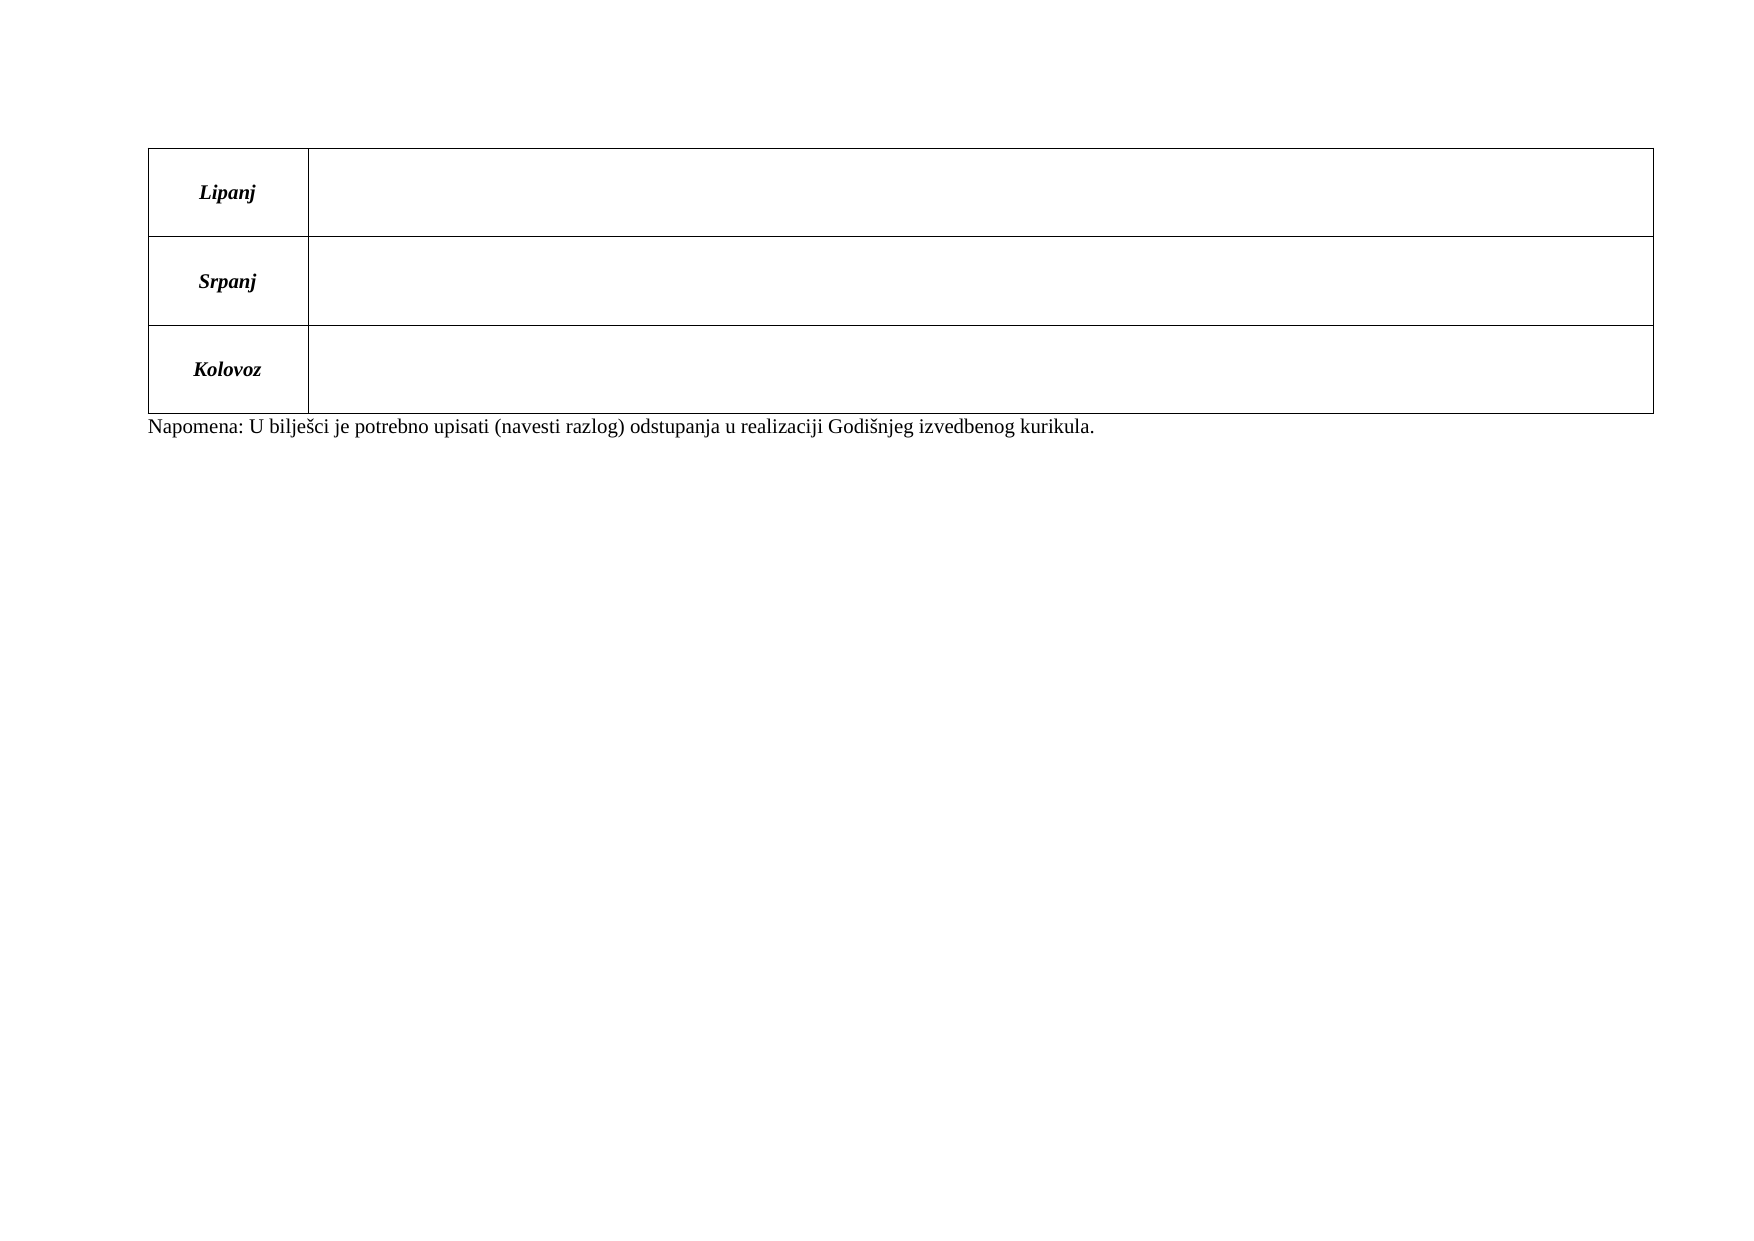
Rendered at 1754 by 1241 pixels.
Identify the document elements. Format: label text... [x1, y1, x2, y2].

table_cell [309, 149, 1653, 236]
table_cell Srpanj [149, 237, 308, 325]
table_cell Lipanj [149, 149, 308, 236]
table_cell Kolovoz [149, 326, 308, 413]
table_cell [309, 237, 1653, 325]
text Napomena: U bilješci je potrebno upisati (navesti razlog) odstupanja u realizaciji Godišnjeg izvedbenog kurikula. [148, 414, 1606, 438]
table_cell [309, 326, 1653, 413]
